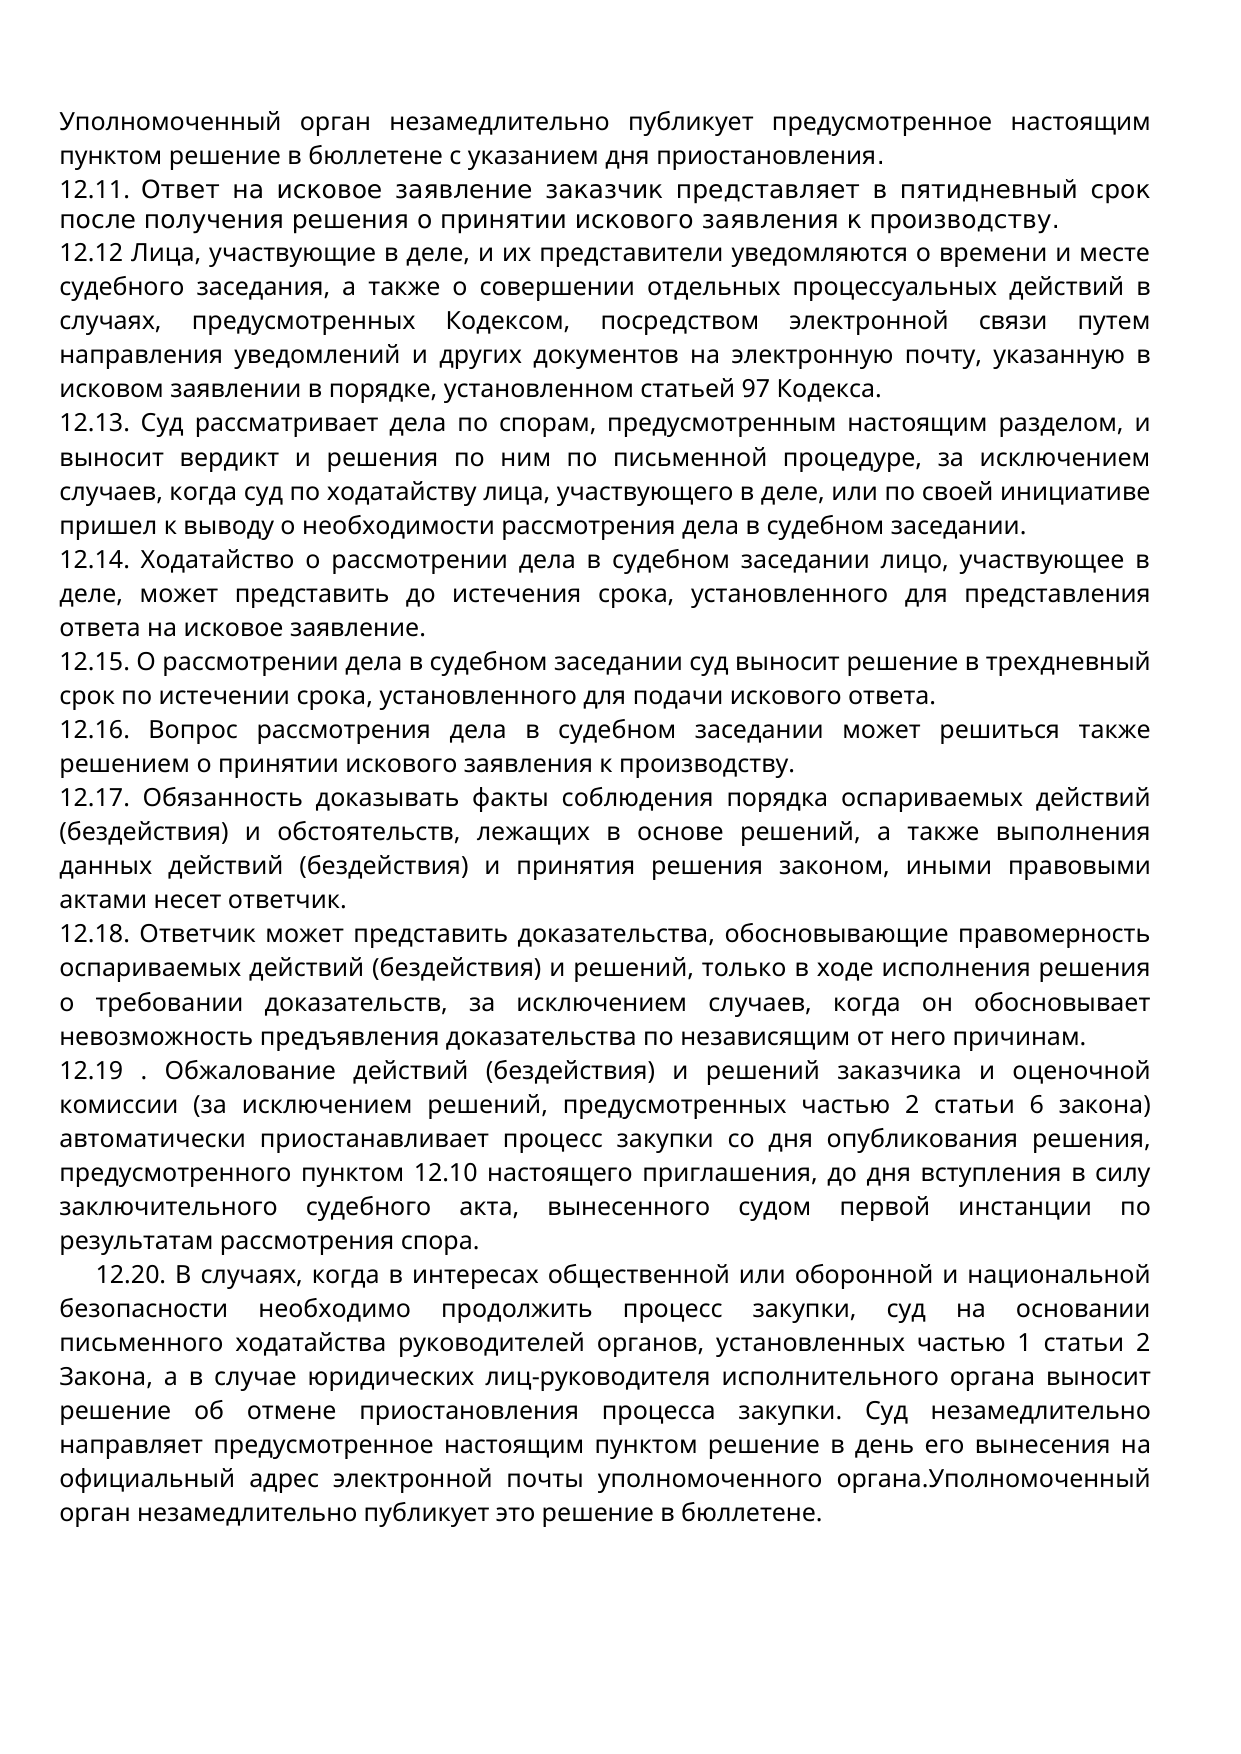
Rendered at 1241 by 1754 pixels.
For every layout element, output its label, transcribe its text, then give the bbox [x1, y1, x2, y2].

text 12.15. О рассмотрении дела в судебном заседании суд выносит решение в трехдневный срок по истечении срока, установленного для подачи искового ответа. [59, 643, 1152, 712]
text 12.12 Лица, участвующие в деле, и их представители уведомляются о времени и месте судебного заседания, а также о совершении отдельных процессуальных действий в случаях, предусмотренных Кодексом, посредством электронной связи путем направления уведомлений и других документов на электронную почту, указанную в исковом заявлении в порядке, установленном статьей 97 Кодекса. [59, 235, 1152, 405]
text 12.16. Вопрос рассмотрения дела в судебном заседании может решиться также решением о принятии искового заявления к производству. [59, 712, 1152, 780]
text 12.14. Ходатайство о рассмотрении дела в судебном заседании лицо, участвующее в деле, может представить до истечения срока, установленного для представления ответа на исковое заявление. [59, 541, 1152, 643]
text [59, 103, 1152, 172]
text 12.19 . Обжалование действий (бездействия) и решений заказчика и оценочной комиссии (за исключением решений, предусмотренных частью 2 статьи 6 закона) автоматически приостанавливает процесс закупки со дня опубликования решения, предусмотренного пунктом 12.10 настоящего приглашения, до дня вступления в силу заключительного судебного акта, вынесенного судом первой инстанции по результатам рассмотрения спора. [59, 1052, 1152, 1257]
text 12.13. Суд рассматривает дела по спорам, предусмотренным настоящим разделом, и выносит вердикт и решения по ним по письменной процедуре, за исключением случаев, когда суд по ходатайству лица, участвующего в деле, или по своей инициативе пришел к выводу о необходимости рассмотрения дела в судебном заседании. [59, 405, 1152, 541]
text 12.20. В случаях, когда в интересах общественной или оборонной и национальной безопасности необходимо продолжить процесс закупки, суд на основании письменного ходатайства руководителей органов, установленных частью 1 статьи 2 Закона, а в случае юридических лиц-руководителя исполнительного органа выносит решение об отмене приостановления процесса закупки. Суд незамедлительно направляет предусмотренное настоящим пунктом решение в день его вынесения на официальный адрес электронной почты уполномоченного органа.Уполномоченный орган незамедлительно публикует это решение в бюллетене. [59, 1257, 1152, 1529]
text 12.11. Ответ на исковое заявление заказчик представляет в пятидневный срок после получения решения о принятии искового заявления к производству. [59, 172, 1152, 235]
text 12.17. Обязанность доказывать факты соблюдения порядка оспариваемых действий (бездействия) и обстоятельств, лежащих в основе решений, а также выполнения данных действий (бездействия) и принятия решения законом, иными правовыми актами несет ответчик. [59, 780, 1152, 916]
text 12.18. Ответчик может представить доказательства, обосновывающие правомерность оспариваемых действий (бездействия) и решений, только в ходе исполнения решения о требовании доказательств, за исключением случаев, когда он обосновывает невозможность предъявления доказательства по независящим от него причинам. [59, 916, 1152, 1052]
